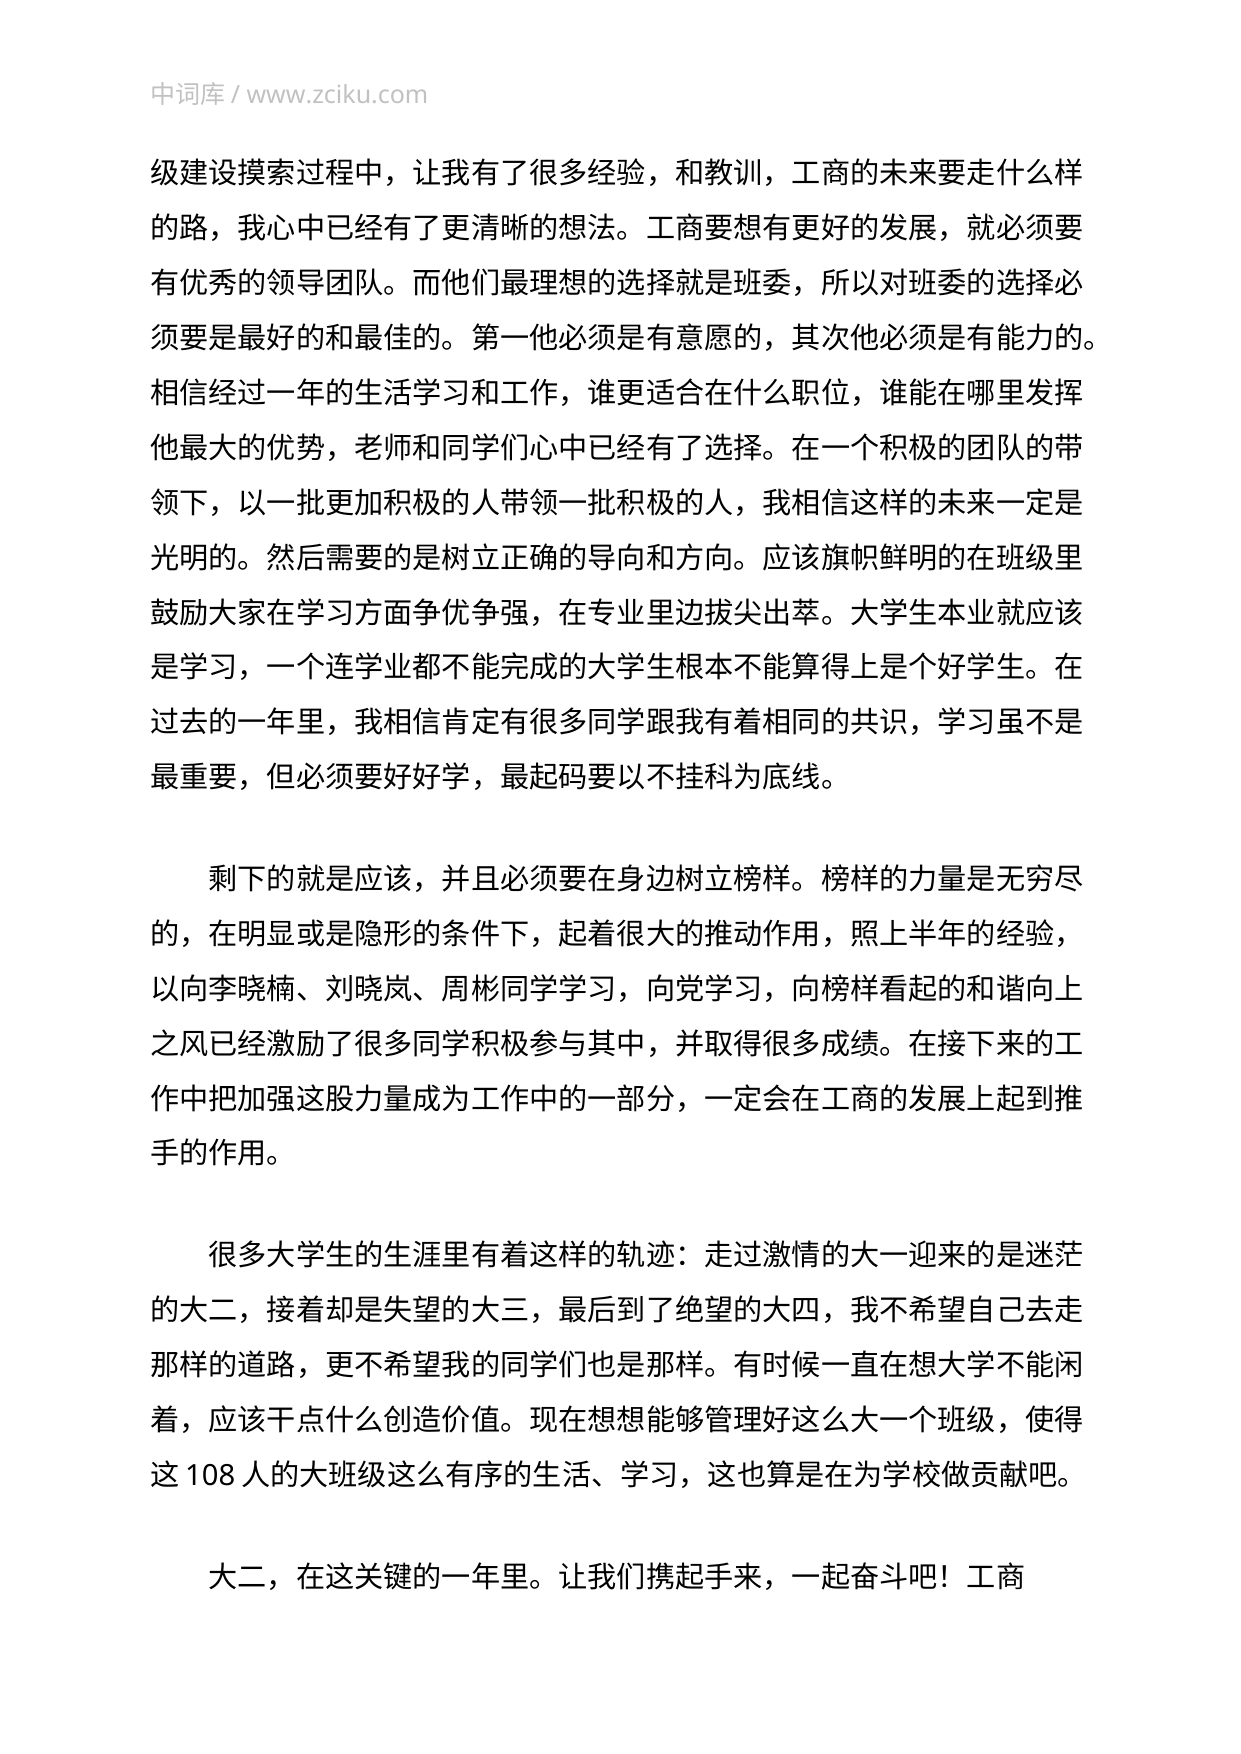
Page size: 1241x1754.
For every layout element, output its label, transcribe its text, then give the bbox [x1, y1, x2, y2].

text 剩下的就是应该，并且必须要在身边树立榜样。榜样的力量是无穷尽的，在明显或是隐形的条件下，起着很大的推动作用，照上半年的经验，以向李晓楠、刘晓岚、周彬同学学习，向党学习，向榜样看起的和谐向上之风已经激励了很多同学积极参与其中，并取得很多成绩。在接下来的工作中把加强这股力量成为工作中的一部分，一定会在工商的发展上起到推手的作用。 [150, 856, 1090, 1172]
text 很多大学生的生涯里有着这样的轨迹：走过激情的大一迎来的是迷茫的大二，接着却是失望的大三，最后到了绝望的大四，我不希望自己去走那样的道路，更不希望我的同学们也是那样。有时候一直在想大学不能闲着，应该干点什么创造价值。现在想想能够管理好这么大一个班级，使得这108人的大班级这么有序的生活、学习，这也算是在为学校做贡献吧。 [150, 1232, 1090, 1494]
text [150, 1553, 1090, 1596]
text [150, 150, 1090, 796]
